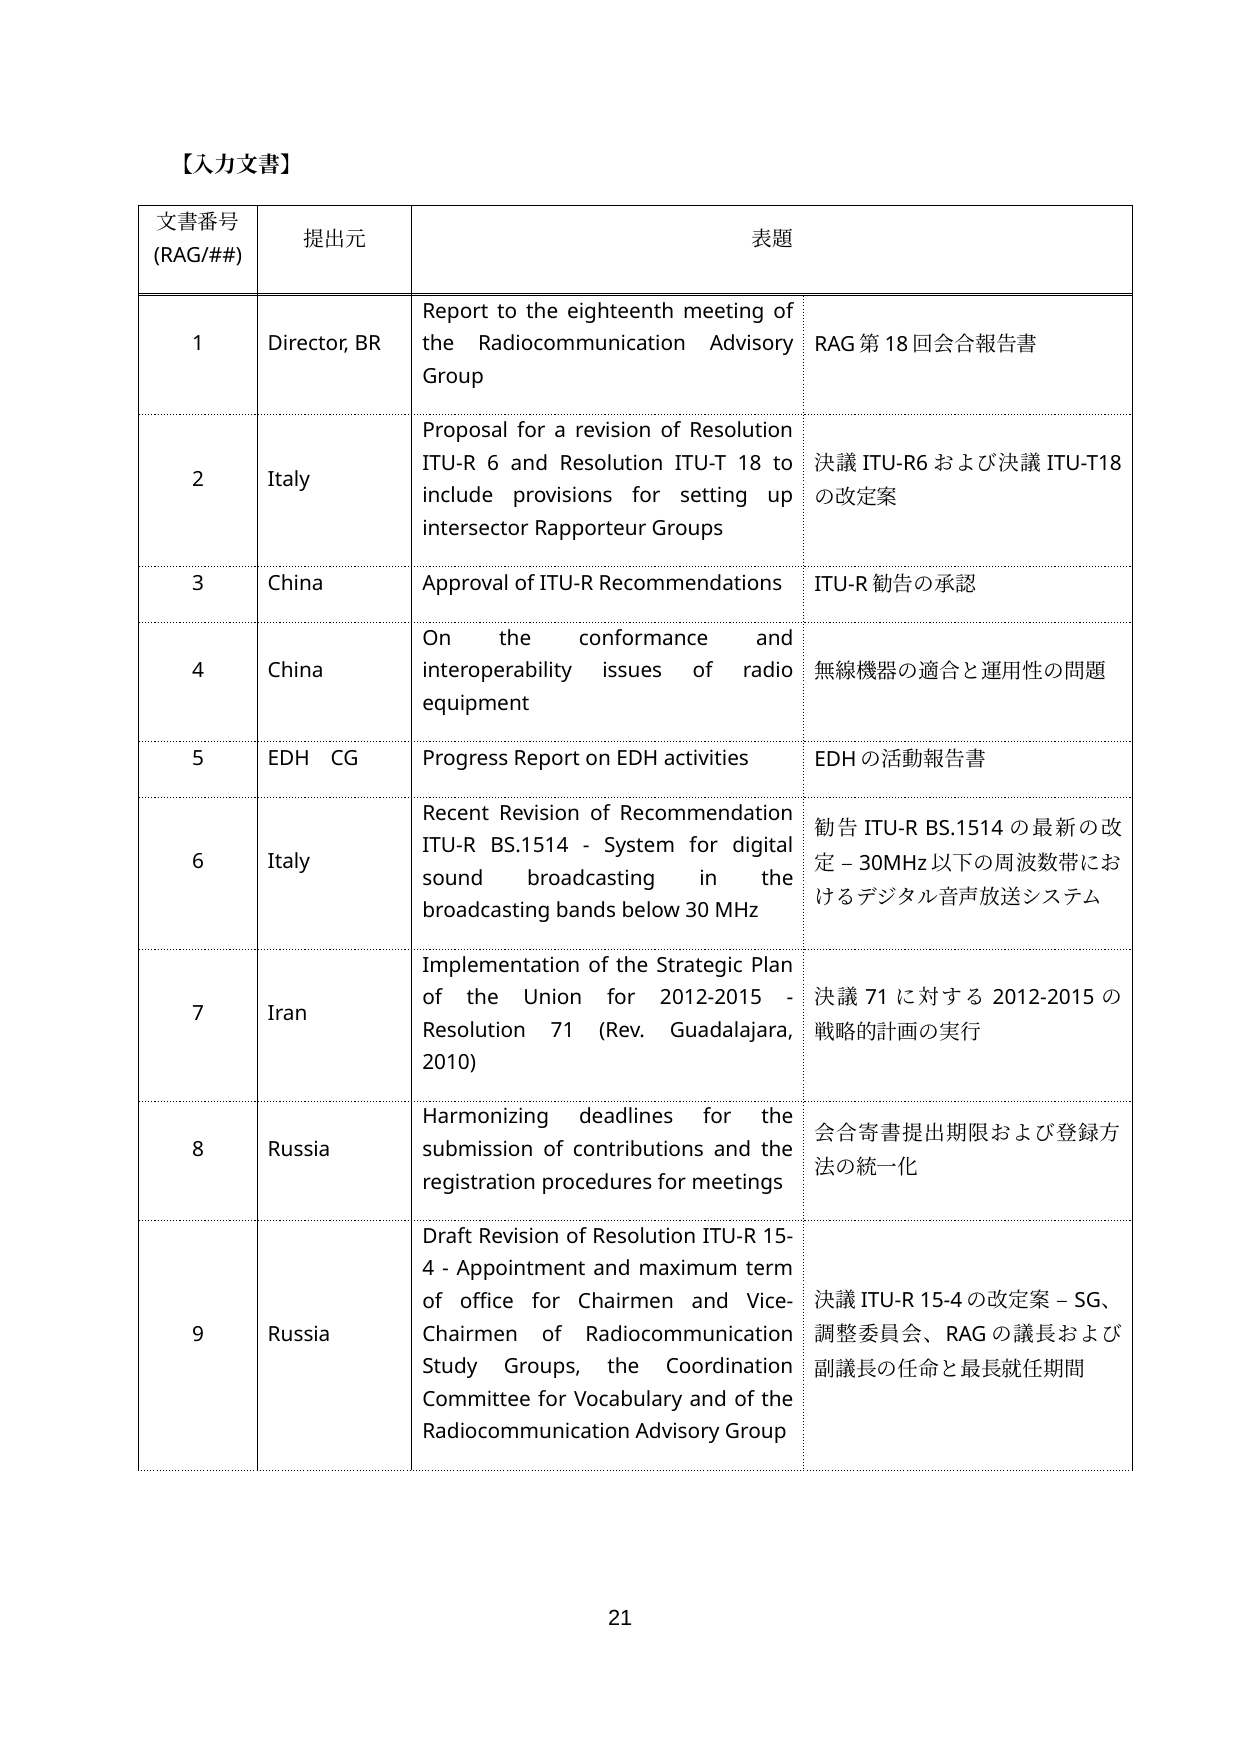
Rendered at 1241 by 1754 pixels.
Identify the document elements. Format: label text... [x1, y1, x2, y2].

table_cell 4 [139, 622, 257, 741]
table_cell [258, 1220, 411, 1469]
table_cell [258, 566, 411, 622]
table_cell Implementation of the Strategic Plan of the for 2012-2015 - Resolution 71 (Rev. Guadalajara, 2010) [412, 949, 804, 1101]
table_cell [258, 797, 411, 949]
table_header 提出元 [258, 206, 411, 293]
table_cell Progress Report on EDH activities [412, 741, 804, 797]
table_cell Director, BR [258, 296, 411, 414]
table_cell On the conformance and interoperability issues of radio equipment [412, 622, 804, 741]
table_cell 会合寄書提出期限および登録方法の統一化 [804, 1101, 1132, 1220]
table_header 文書番号(RAG/##) [139, 206, 257, 293]
table_cell 決議71に対する2012-2015の戦略的計画の実行 [804, 949, 1132, 1101]
table_cell [258, 1101, 411, 1220]
table_cell 3 [139, 566, 257, 622]
table_cell Approval of ITU-R Recommendations [412, 566, 804, 622]
table_cell 6 [139, 797, 257, 949]
table_cell RAG第18回会合報告書 [804, 296, 1132, 414]
table_cell Proposal for a revision of Resolution ITU-R 6 and Resolution ITU-T 18 to include provisions for setting up intersector Rapporteur Groups [412, 414, 804, 566]
table_cell 5 [139, 741, 257, 797]
table_cell 1 [139, 296, 257, 414]
table_cell [258, 414, 411, 566]
table_cell [258, 622, 411, 741]
text 【入力文書】 [148, 148, 1092, 179]
table_cell ITU-R勧告の承認 [804, 566, 1132, 622]
table_cell 9 [139, 1220, 257, 1469]
table_cell EDH CG [258, 741, 411, 797]
table_cell 2 [139, 414, 257, 566]
table_cell 無線機器の適合と運用性の問題 [804, 622, 1132, 741]
table_cell 決議ITU-R 15-4の改定案 – SG、調整委員会、RAGの議長および副議長の任命と最長就任期間 [804, 1220, 1132, 1469]
table_cell 勧告ITU-R BS.1514の最新の改定 – 30MHz以下の周波数帯におけるデジタル音声放送システム [804, 797, 1132, 949]
table_cell Draft Revision of Resolution ITU-R 15-4 - Appointment and maximum term of office for Chairmen and Vice-Chairmen of Radiocommunication Study Groups, the Coordination Committee for Vocabulary and of the Radiocommunication Advisory Group [412, 1220, 804, 1469]
table_cell 7 [139, 949, 257, 1101]
table_cell Harmonizing deadlines for the submission of contributions and the registration procedures for meetings [412, 1101, 804, 1220]
table_cell Report to the eighteenth meeting of the Radiocommunication Advisory Group [412, 296, 804, 414]
table_cell EDHの活動報告書 [804, 741, 1132, 797]
table_header 表題 [412, 206, 1132, 293]
table_cell Recent Revision of Recommendation ITU-R BS.1514 - System for digital sound broadcasting in the broadcasting bands below 30 MHz [412, 797, 804, 949]
table_cell [258, 949, 411, 1101]
table_cell 決議ITU-R6および決議ITU-T18の改定案 [804, 414, 1132, 566]
table_cell 8 [139, 1101, 257, 1220]
